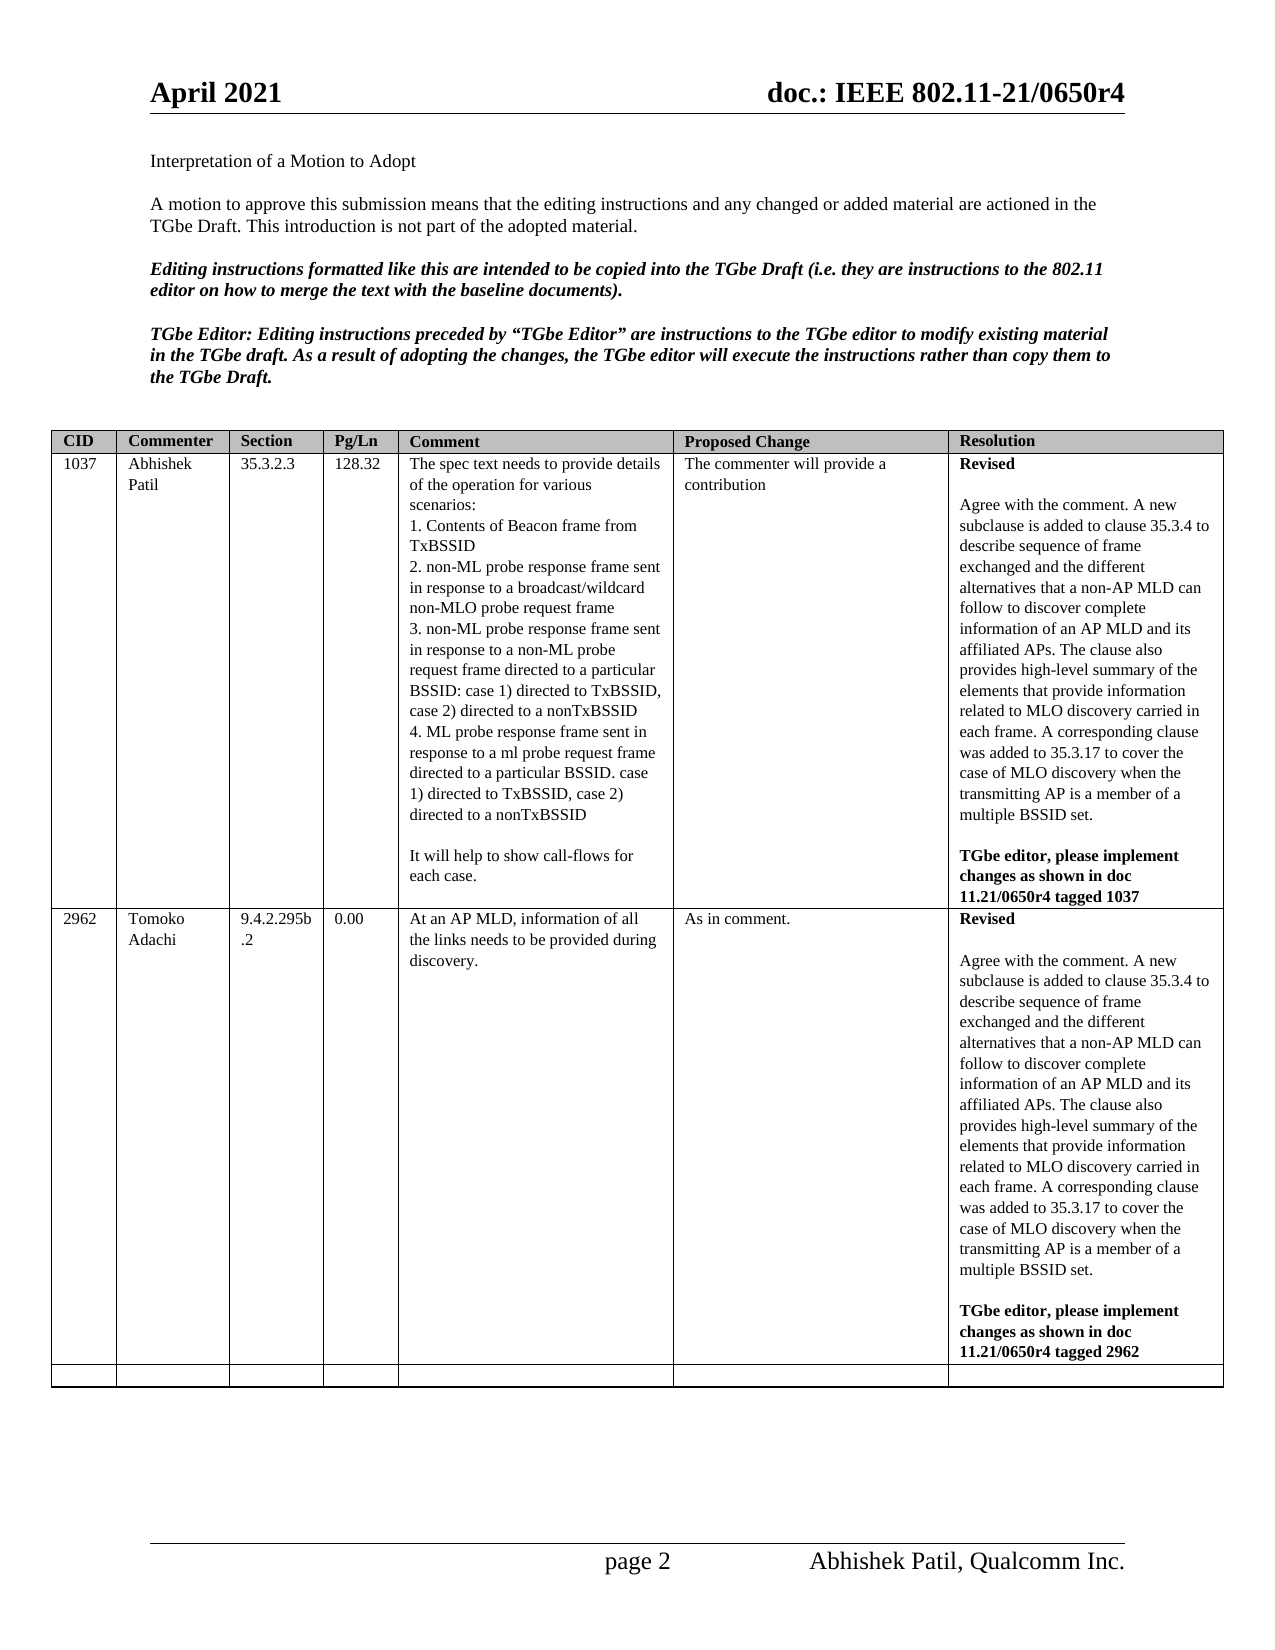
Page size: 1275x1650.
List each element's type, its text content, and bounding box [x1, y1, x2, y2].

table_cell 2962 [52, 909, 116, 1363]
table_cell As in comment. [674, 909, 948, 1363]
table_cell [324, 1365, 398, 1386]
table_cell Abhishek Patil [117, 454, 229, 908]
table_cell [230, 1365, 323, 1386]
table_header Comment [399, 431, 673, 453]
table_cell Revised Agree with the comment. A new subclause is added to clause 35.3.4 to describe sequence of frame exchanged and the different alternatives that a non-AP MLD can follow to discover complete information of an AP MLD and its affiliated APs. The clause also provides high-level summary of the elements that provide information related to MLO discovery carried in each frame. A corresponding clause was added to 35.3.17 to cover the case of MLO discovery when the transmitting AP is a member of a multiple BSSID set. TGbe editor, please implement changes as shown in doc 11.21/0650r4 tagged 2962 [949, 909, 1223, 1363]
text A motion to approve this submission means that the editing instructions and any changed or added material are actioned in the TGbe Draft. This introduction is not part of the adopted material. [150, 193, 1125, 236]
table_cell 35.3.2.3 [230, 454, 323, 908]
table_cell The spec text needs to provide details of the operation for various scenarios: 1. Contents of Beacon frame from TxBSSID 2. non-ML probe response frame sent in response to a broadcast/wildcard non-MLO probe request frame 3. non-ML probe response frame sent in response to a non-ML probe request frame directed to a particular BSSID: case 1) directed to TxBSSID, case 2) directed to a nonTxBSSID 4. ML probe response frame sent in response to a ml probe request frame directed to a particular BSSID. case 1) directed to TxBSSID, case 2) directed to a nonTxBSSID It will help to show call-flows for each case. [399, 454, 673, 908]
table_header Resolution [949, 431, 1223, 453]
table_header Proposed Change [674, 431, 948, 453]
table_cell At an AP MLD, information of all the links needs to be provided during discovery. [399, 909, 673, 1363]
text TGbe Editor: Editing instructions preceded by “TGbe Editor” are instructions to the TGbe editor to modify existing material in the TGbe draft. As a result of adopting the changes, the TGbe editor will execute the instructions rather than copy them to the TGbe Draft. [150, 322, 1125, 387]
table_header CID [52, 431, 116, 453]
table_cell 9.4.2.295b.2 [230, 909, 323, 1363]
table_header Pg/Ln [324, 431, 398, 453]
table_cell [399, 1365, 673, 1386]
text Editing instructions formatted like this are intended to be copied into the TGbe Draft (i.e. they are instructions to the 802.11 editor on how to merge the text with the baseline documents). [150, 258, 1125, 301]
table_header Commenter [117, 431, 229, 453]
table_header Section [230, 431, 323, 453]
table_cell 128.32 [324, 454, 398, 908]
table_cell 0.00 [324, 909, 398, 1363]
table_cell [674, 1365, 948, 1386]
table_cell Tomoko Adachi [117, 909, 229, 1363]
table_cell [117, 1365, 229, 1386]
table_cell The commenter will provide a contribution [674, 454, 948, 908]
table_cell [52, 1365, 116, 1386]
table_cell Revised Agree with the comment. A new subclause is added to clause 35.3.4 to describe sequence of frame exchanged and the different alternatives that a non-AP MLD can follow to discover complete information of an AP MLD and its affiliated APs. The clause also provides high-level summary of the elements that provide information related to MLO discovery carried in each frame. A corresponding clause was added to 35.3.17 to cover the case of MLO discovery when the transmitting AP is a member of a multiple BSSID set. TGbe editor, please implement changes as shown in doc 11.21/0650r4 tagged 1037 [949, 454, 1223, 908]
text Interpretation of a Motion to Adopt [150, 150, 1125, 172]
table_cell [949, 1365, 1223, 1386]
table_cell 1037 [52, 454, 116, 908]
